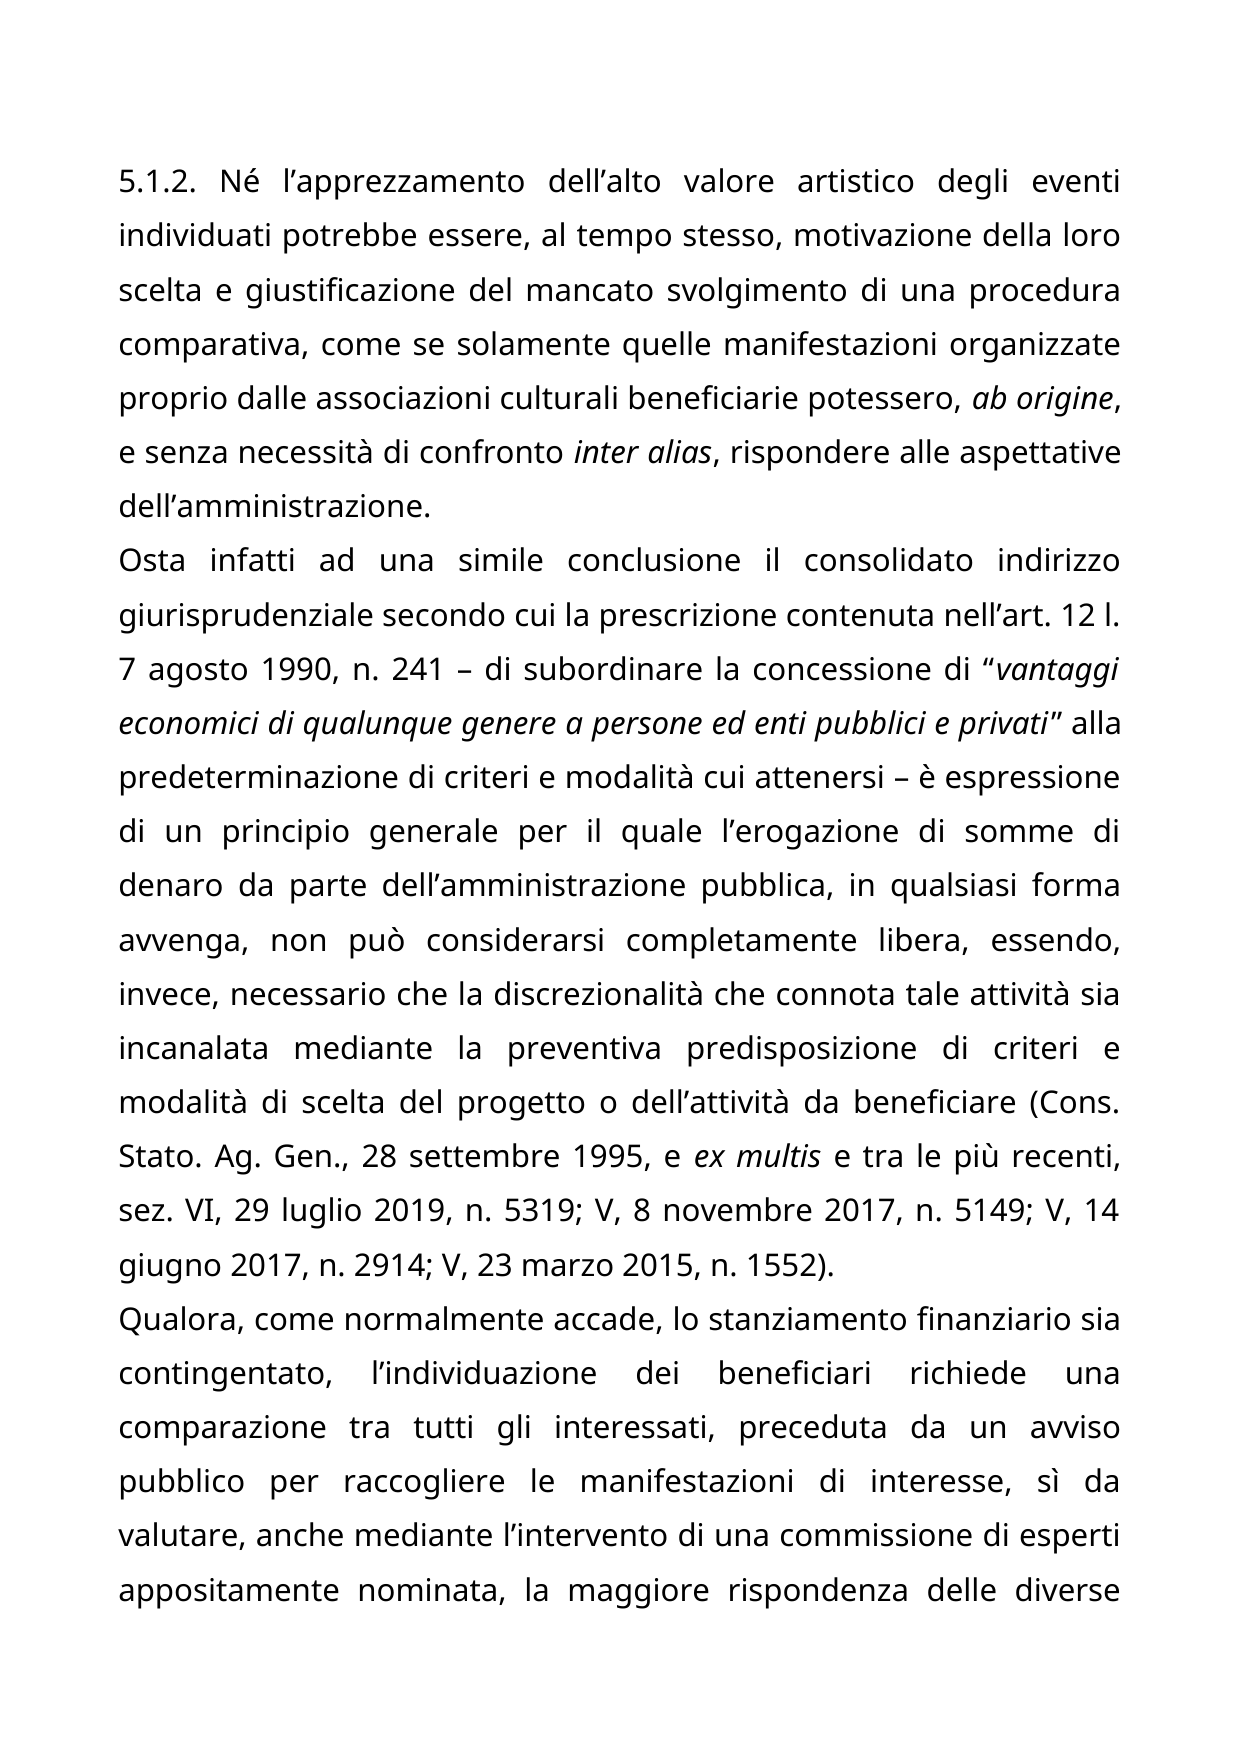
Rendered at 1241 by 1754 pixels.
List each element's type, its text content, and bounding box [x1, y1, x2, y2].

text Osta infatti ad una simile conclusione il consolidato indirizzo giurisprudenziale secondo cui la prescrizione contenuta nell’art. 12 l. 7 agosto 1990, n. 241 – di subordinare la concessione di “vantaggi economici di qualunque genere a persone ed enti pubblici e privati” alla predeterminazione di criteri e modalità cui attenersi – è espressione di un principio generale per il quale l’erogazione di somme di denaro da parte dell’amministrazione pubblica, in qualsiasi forma avvenga, non può considerarsi completamente libera, essendo, invece, necessario che la discrezionalità che connota tale attività sia incanalata mediante la preventiva predisposizione di criteri e modalità di scelta del progetto o dell’attività da beneficiare (Cons. Stato. Ag. Gen., 28 settembre 1995, e ex multis e tra le più recenti, sez. VI, 29 luglio 2019, n. 5319; V, 8 novembre 2017, n. 5149; V, 14 giugno 2017, n. 2914; V, 23 marzo 2015, n. 1552). [118, 527, 1122, 1285]
text 5.1.2. Né l’apprezzamento dell’alto valore artistico degli eventi individuati potrebbe essere, al tempo stesso, motivazione della loro scelta e giustificazione del mancato svolgimento di una procedura comparativa, come se solamente quelle manifestazioni organizzate proprio dalle associazioni culturali beneficiarie potessero, ab origine, e senza necessità di confronto inter alias, rispondere alle aspettative dell’amministrazione. [118, 148, 1122, 527]
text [118, 1285, 1122, 1610]
